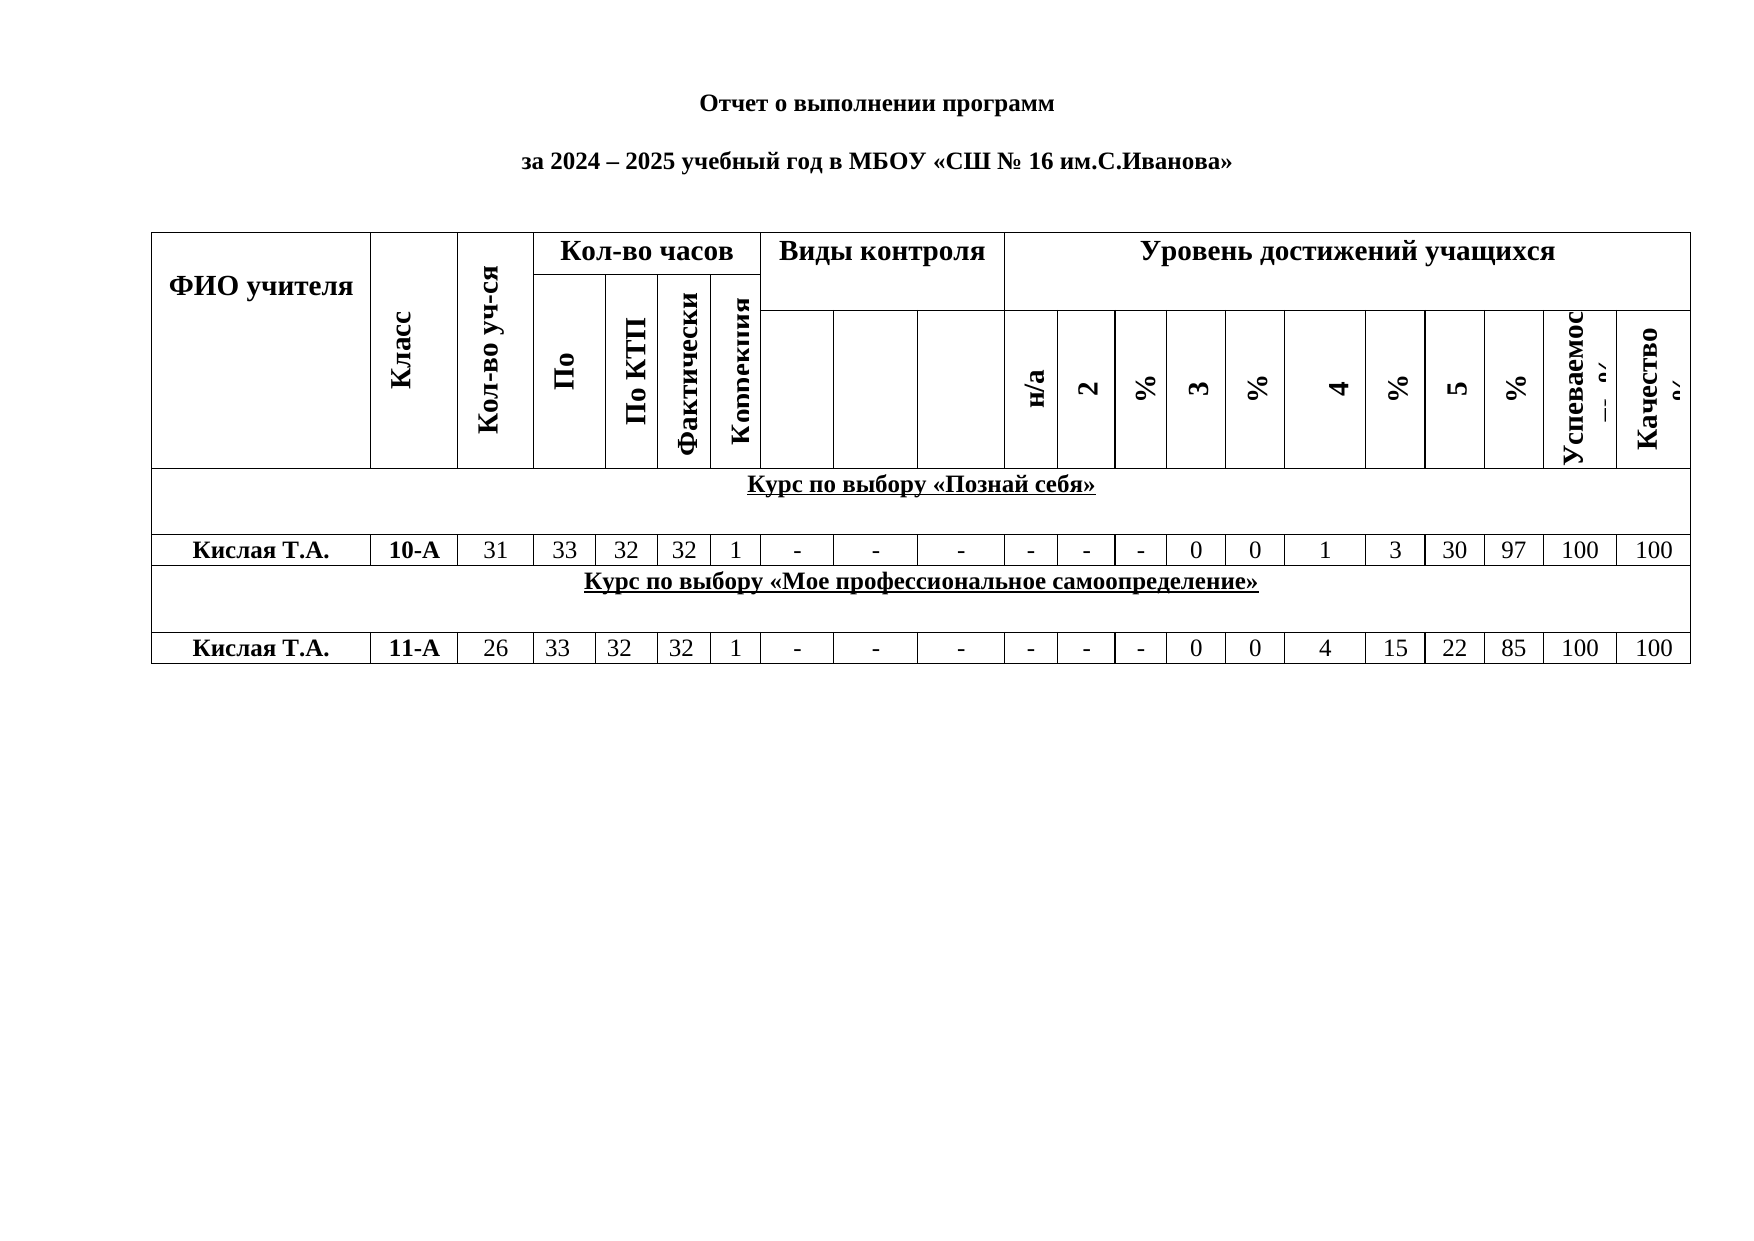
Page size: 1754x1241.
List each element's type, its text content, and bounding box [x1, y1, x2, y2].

table_cell - [834, 535, 917, 565]
table_cell 26 [458, 633, 533, 663]
table_cell Успеваемость % [1544, 311, 1616, 468]
table_cell - [1116, 535, 1166, 565]
table_cell 5 [1426, 311, 1484, 468]
text за 2024 – 2025 учебный год в МБОУ «СШ № 16 им.C.Иванова» [118, 146, 1636, 175]
table_cell 100 [1544, 535, 1616, 565]
table_cell 32 [596, 535, 657, 565]
table_cell - [918, 633, 1004, 663]
table_cell 10-А [371, 535, 457, 565]
table_cell 3 [1366, 535, 1424, 565]
table_cell 97 [1485, 535, 1543, 565]
table_cell [761, 311, 833, 468]
table_cell Кислая Т.А. [152, 535, 370, 565]
table_cell - [1116, 633, 1166, 663]
table_cell - [1058, 633, 1114, 663]
table_cell 0 [1226, 535, 1284, 565]
table_cell 0 [1167, 535, 1225, 565]
table_cell 11-А [371, 633, 457, 663]
table_cell 4 [1285, 311, 1365, 468]
table_cell 0 [1167, 633, 1225, 663]
table_cell % [1226, 311, 1284, 468]
table_header Кол-во уч-ся [458, 233, 533, 468]
table_cell 1 [711, 535, 760, 565]
table_cell - [761, 535, 833, 565]
table_cell 32 [596, 633, 657, 663]
table_cell [918, 311, 1004, 468]
table_cell 22 [1426, 633, 1484, 663]
table_cell Курс по выбору «Познай себя» [152, 469, 1690, 534]
table_cell - [1005, 633, 1057, 663]
table_cell - [1005, 535, 1057, 565]
table_cell 1 [1285, 535, 1365, 565]
table_cell 33 [534, 535, 595, 565]
table_header Кол-во часов [534, 233, 760, 274]
table_cell 2 [1058, 311, 1114, 468]
table_cell Курс по выбору «Мое профессиональное самоопределение» [152, 566, 1690, 632]
table_cell 33 [534, 633, 595, 663]
table_cell По КТП [606, 275, 657, 468]
table_cell Качество % [1617, 311, 1690, 468]
table_cell - [761, 633, 833, 663]
table_cell Кислая Т.А. [152, 633, 370, 663]
table_cell По программе [534, 275, 605, 468]
table_cell 85 [1485, 633, 1543, 663]
table_cell Коррекция [711, 275, 760, 468]
table_header Виды контроля [761, 233, 1004, 310]
table_cell - [834, 633, 917, 663]
table_cell % [1485, 311, 1543, 468]
table_cell 100 [1617, 535, 1690, 565]
table_header Уровень достижений учащихся [1005, 233, 1690, 310]
table_cell [834, 311, 917, 468]
table_cell 32 [658, 633, 710, 663]
table_cell 15 [1366, 633, 1424, 663]
table_cell 100 [1617, 633, 1690, 663]
table_cell н/а [1005, 311, 1057, 468]
table_header ФИО учителя [152, 233, 370, 468]
table_cell 0 [1226, 633, 1284, 663]
table_cell - [1058, 535, 1114, 565]
table_cell % [1116, 311, 1166, 468]
table_header Класс [371, 233, 457, 468]
table_cell 3 [1167, 311, 1225, 468]
table_cell 100 [1544, 633, 1616, 663]
table_cell 1 [711, 633, 760, 663]
table_cell 30 [1426, 535, 1484, 565]
table_cell 31 [458, 535, 533, 565]
table_cell % [1366, 311, 1424, 468]
text Отчет о выполнении программ [118, 88, 1636, 117]
table_cell Фактически [658, 275, 710, 468]
table_cell 4 [1285, 633, 1365, 663]
table_cell 32 [658, 535, 710, 565]
table_cell - [918, 535, 1004, 565]
